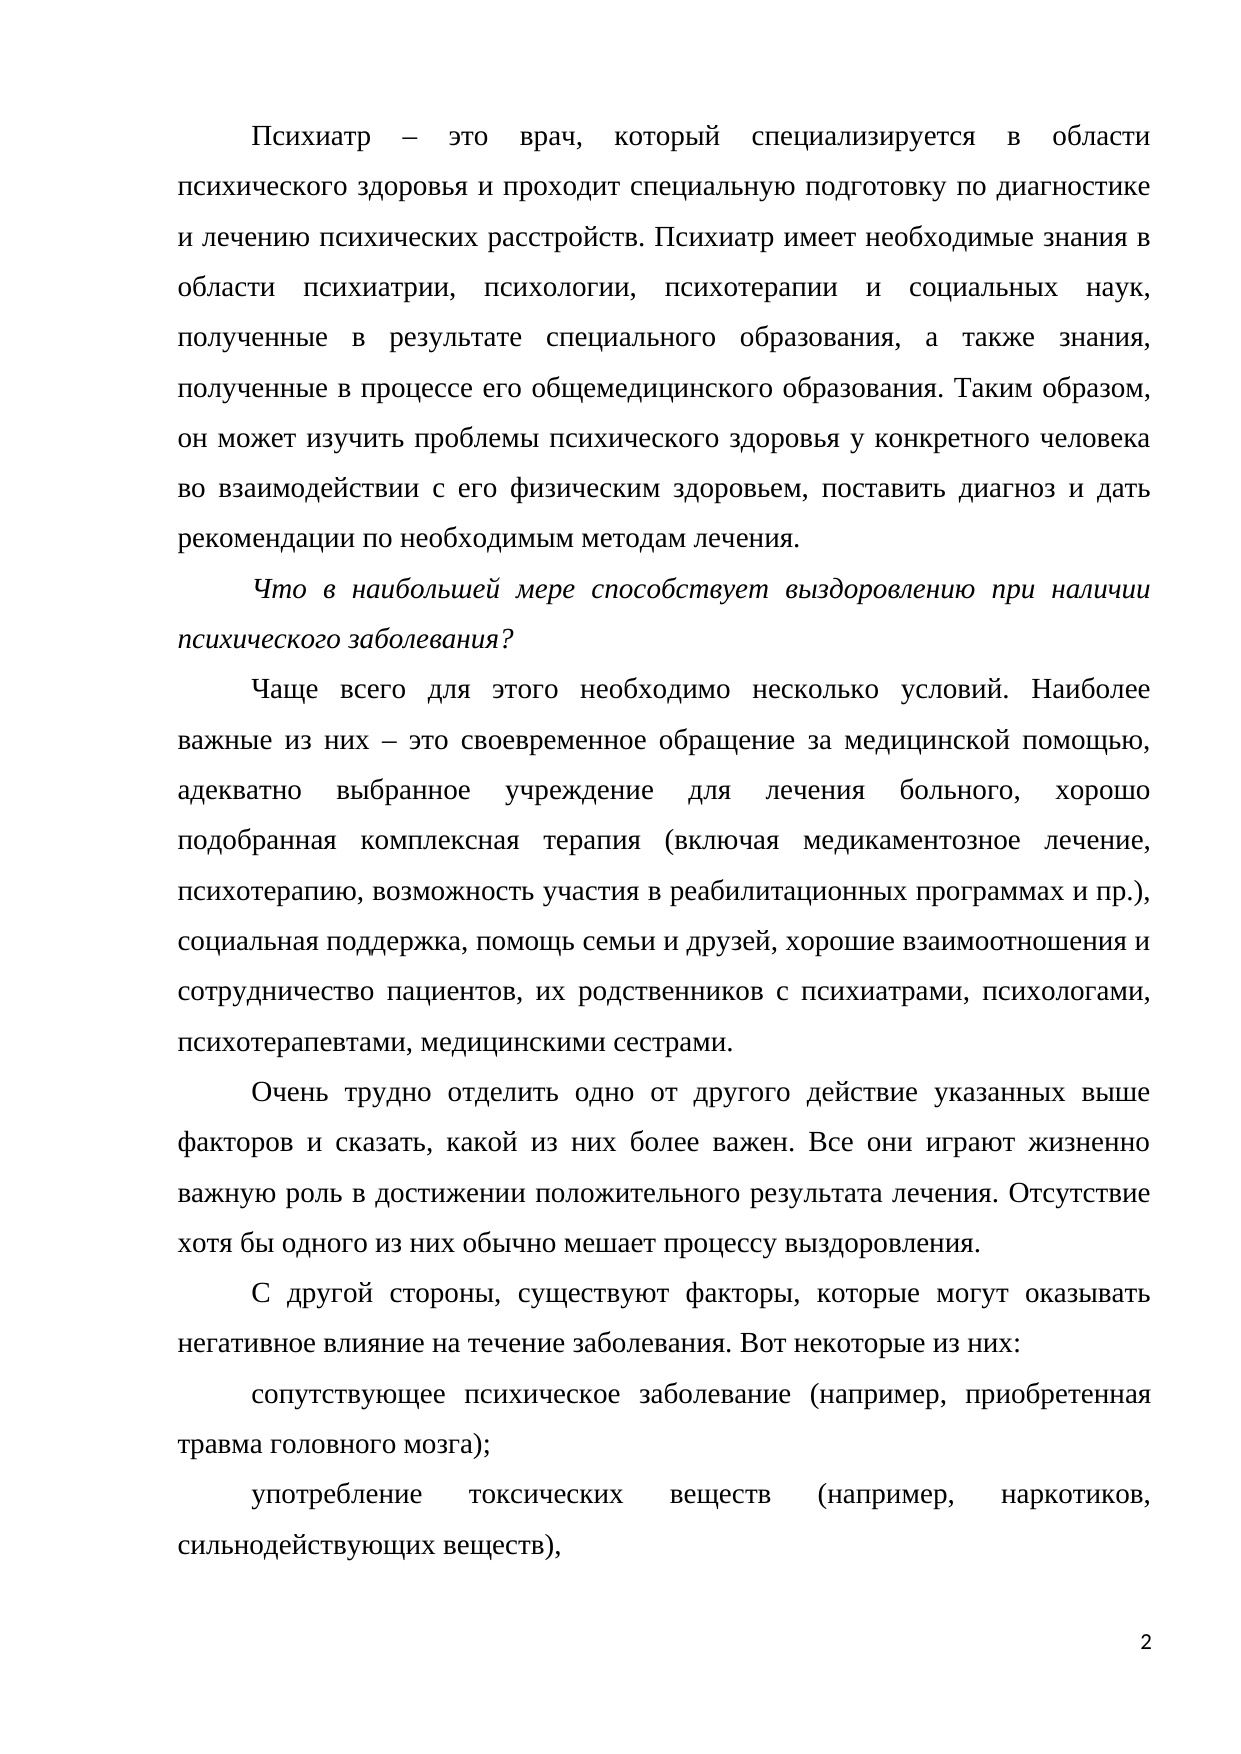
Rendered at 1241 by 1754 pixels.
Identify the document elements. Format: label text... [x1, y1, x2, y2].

text С другой стороны, существуют факторы, которые могут оказывать негативное влияние на течение заболевания. Вот некоторые из них: [177, 1275, 1152, 1359]
text употребление токсических веществ (например, наркотиков, сильнодействующих веществ), [177, 1477, 1152, 1560]
text Очень трудно отделить одно от другого действие указанных выше факторов и сказать, какой из них более важен. Все они играют жизненно важную роль в достижении положительного результата лечения. Отсутствие хотя бы одного из них обычно мешает процессу выздоровления. [177, 1074, 1152, 1258]
text сопутствующее психическое заболевание (например, приобретенная травма головного мозга); [177, 1376, 1152, 1460]
text Что в наибольшей мере способствует выздоровлению при наличии психического заболевания? [177, 571, 1152, 655]
text Чаще всего для этого необходимо несколько условий. Наиболее важные из них – это своевременное обращение за медицинской помощью, адекватно выбранное учреждение для лечения больного, хорошо подобранная комплексная терапия (включая медикаментозное лечение, психотерапию, возможность участия в реабилитационных программах и пр.), социальная поддержка, помощь семьи и друзей, хорошие взаимоотношения и сотрудничество пациентов, их родственников с психиатрами, психологами, психотерапевтами, медицинскими сестрами. [177, 672, 1152, 1057]
text Психиатр – это врач, который специализируется в области психического здоровья и проходит специальную подготовку по диагностике и лечению психических расстройств. Психиатр имеет необходимые знания в области психиатрии, психологии, психотерапии и социальных наук, полученные в результате специального образования, а также знания, полученные в процессе его общемедицинского образования. Таким образом, он может изучить проблемы психического здоровья у конкретного человека во взаимодействии с его физическим здоровьем, поставить диагноз и дать рекомендации по необходимым методам лечения. [177, 118, 1152, 554]
